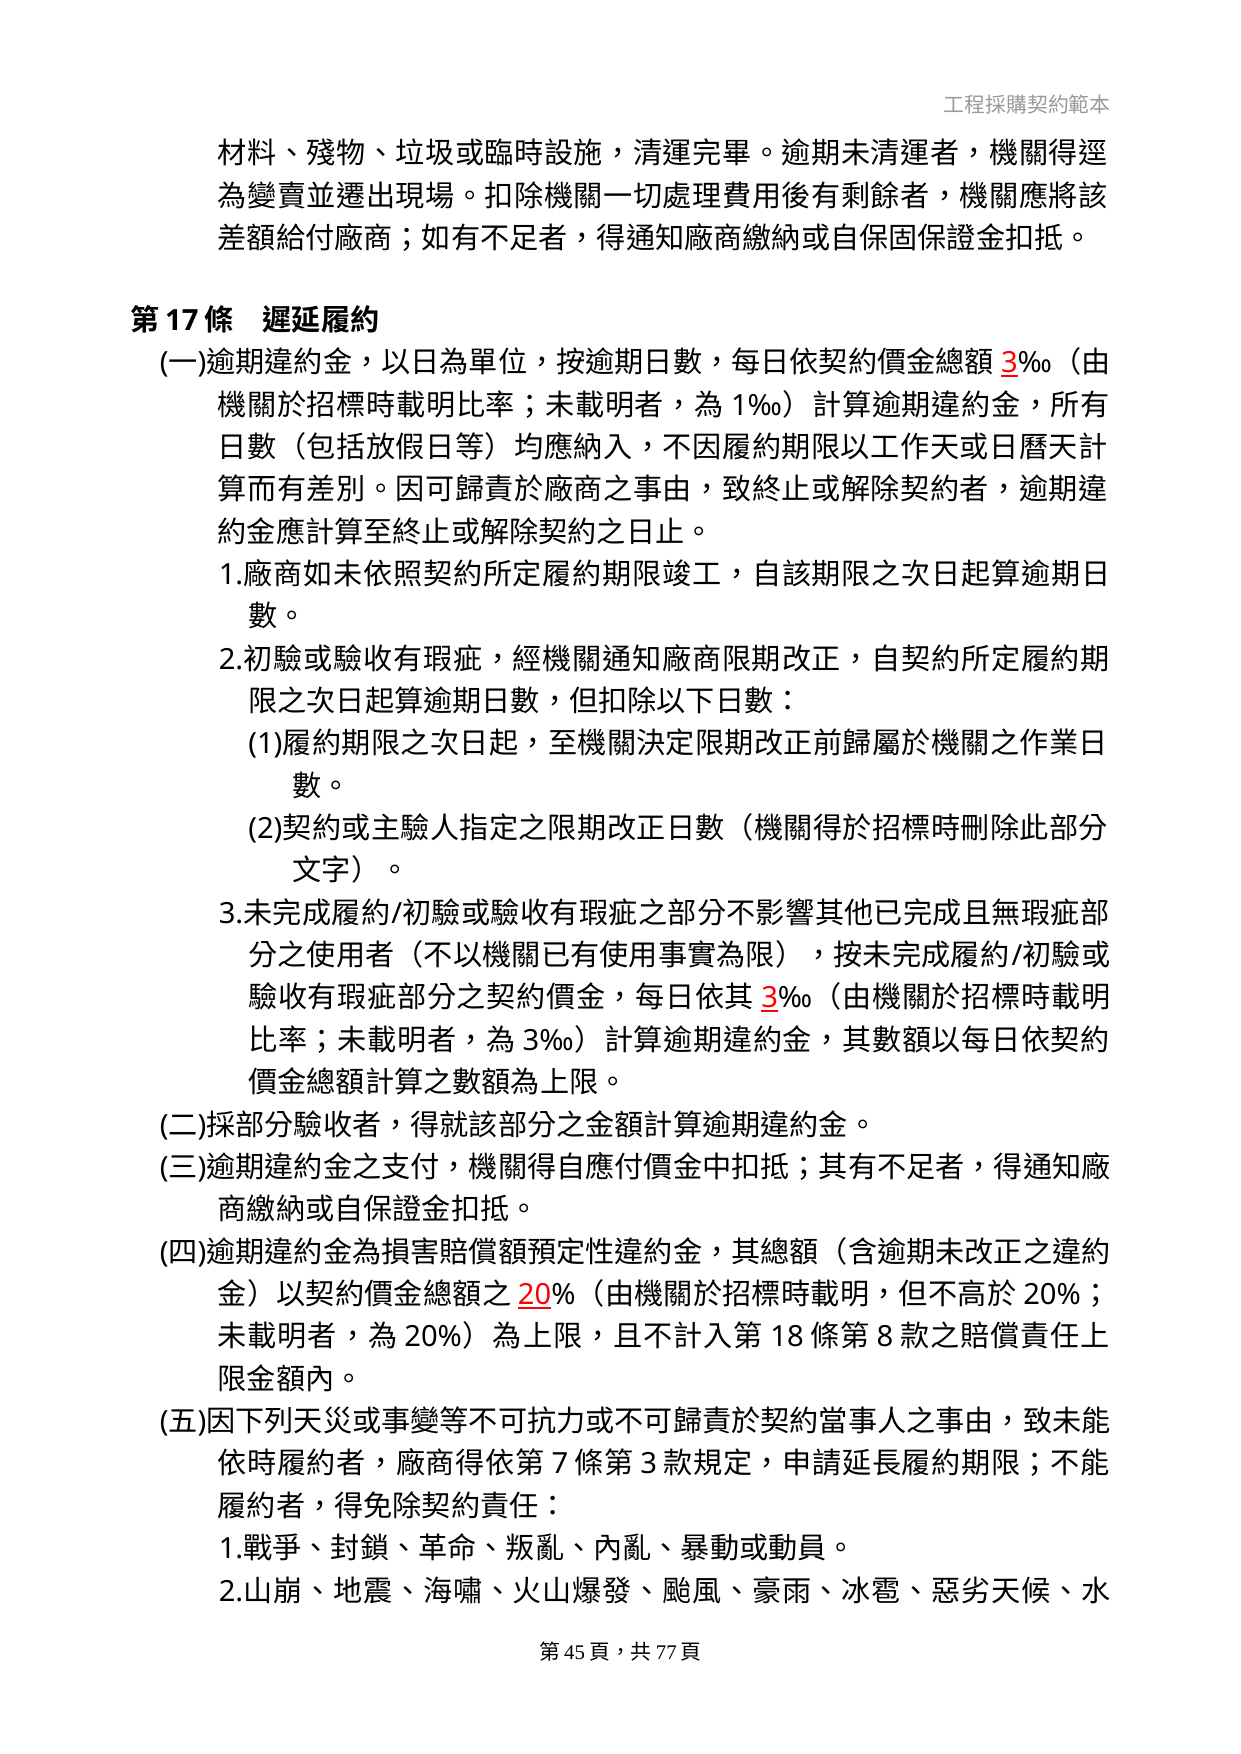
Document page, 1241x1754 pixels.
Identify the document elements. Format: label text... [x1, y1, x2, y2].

text (二)採部分驗收者，得就該部分之金額計算逾期違約金。 [159, 1101, 1110, 1143]
text (五)因下列天災或事變等不可抗力或不可歸責於契約當事人之事由，致未能依時履約者，廠商得依第7條第3款規定，申請延長履約期限；不能履約者，得免除契約責任： [159, 1398, 1110, 1525]
text 第17條 遲延履約 [130, 296, 1110, 339]
text (2)契約或主驗人指定之限期改正日數（機關得於招標時刪除此部分文字）。 [248, 804, 1110, 889]
text (三)逾期違約金之支付，機關得自應付價金中扣抵；其有不足者，得通知廠商繳納或自保證金扣抵。 [159, 1143, 1110, 1228]
text 2.初驗或驗收有瑕疵，經機關通知廠商限期改正，自契約所定履約期限之次日起算逾期日數，但扣除以下日數： [218, 635, 1110, 720]
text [218, 1567, 1110, 1609]
text (1)履約期限之次日起，至機關決定限期改正前歸屬於機關之作業日數。 [248, 720, 1110, 804]
text (一)逾期違約金，以日為單位，按逾期日數，每日依契約價金總額3‰（由機關於招標時載明比率；未載明者，為1‰）計算逾期違約金，所有日數（包括放假日等）均應納入，不因履約期限以工作天或日曆天計算而有差別。因可歸責於廠商之事由，致終止或解除契約者，逾期違約金應計算至終止或解除契約之日止。 [159, 339, 1110, 551]
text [159, 130, 1110, 257]
text 1.廠商如未依照契約所定履約期限竣工，自該期限之次日起算逾期日數。 [218, 551, 1110, 635]
text (四)逾期違約金為損害賠償額預定性違約金，其總額（含逾期未改正之違約金）以契約價金總額之20%（由機關於招標時載明，但不高於20%；未載明者，為20%）為上限，且不計入第18條第8款之賠償責任上限金額內。 [159, 1228, 1110, 1398]
text 3.未完成履約/初驗或驗收有瑕疵之部分不影響其他已完成且無瑕疵部分之使用者（不以機關已有使用事實為限），按未完成履約/初驗或驗收有瑕疵部分之契約價金，每日依其3‰（由機關於招標時載明比率；未載明者，為3‰）計算逾期違約金，其數額以每日依契約價金總額計算之數額為上限。 [218, 889, 1110, 1101]
text 1.戰爭、封鎖、革命、叛亂、內亂、暴動或動員。 [218, 1525, 1110, 1567]
